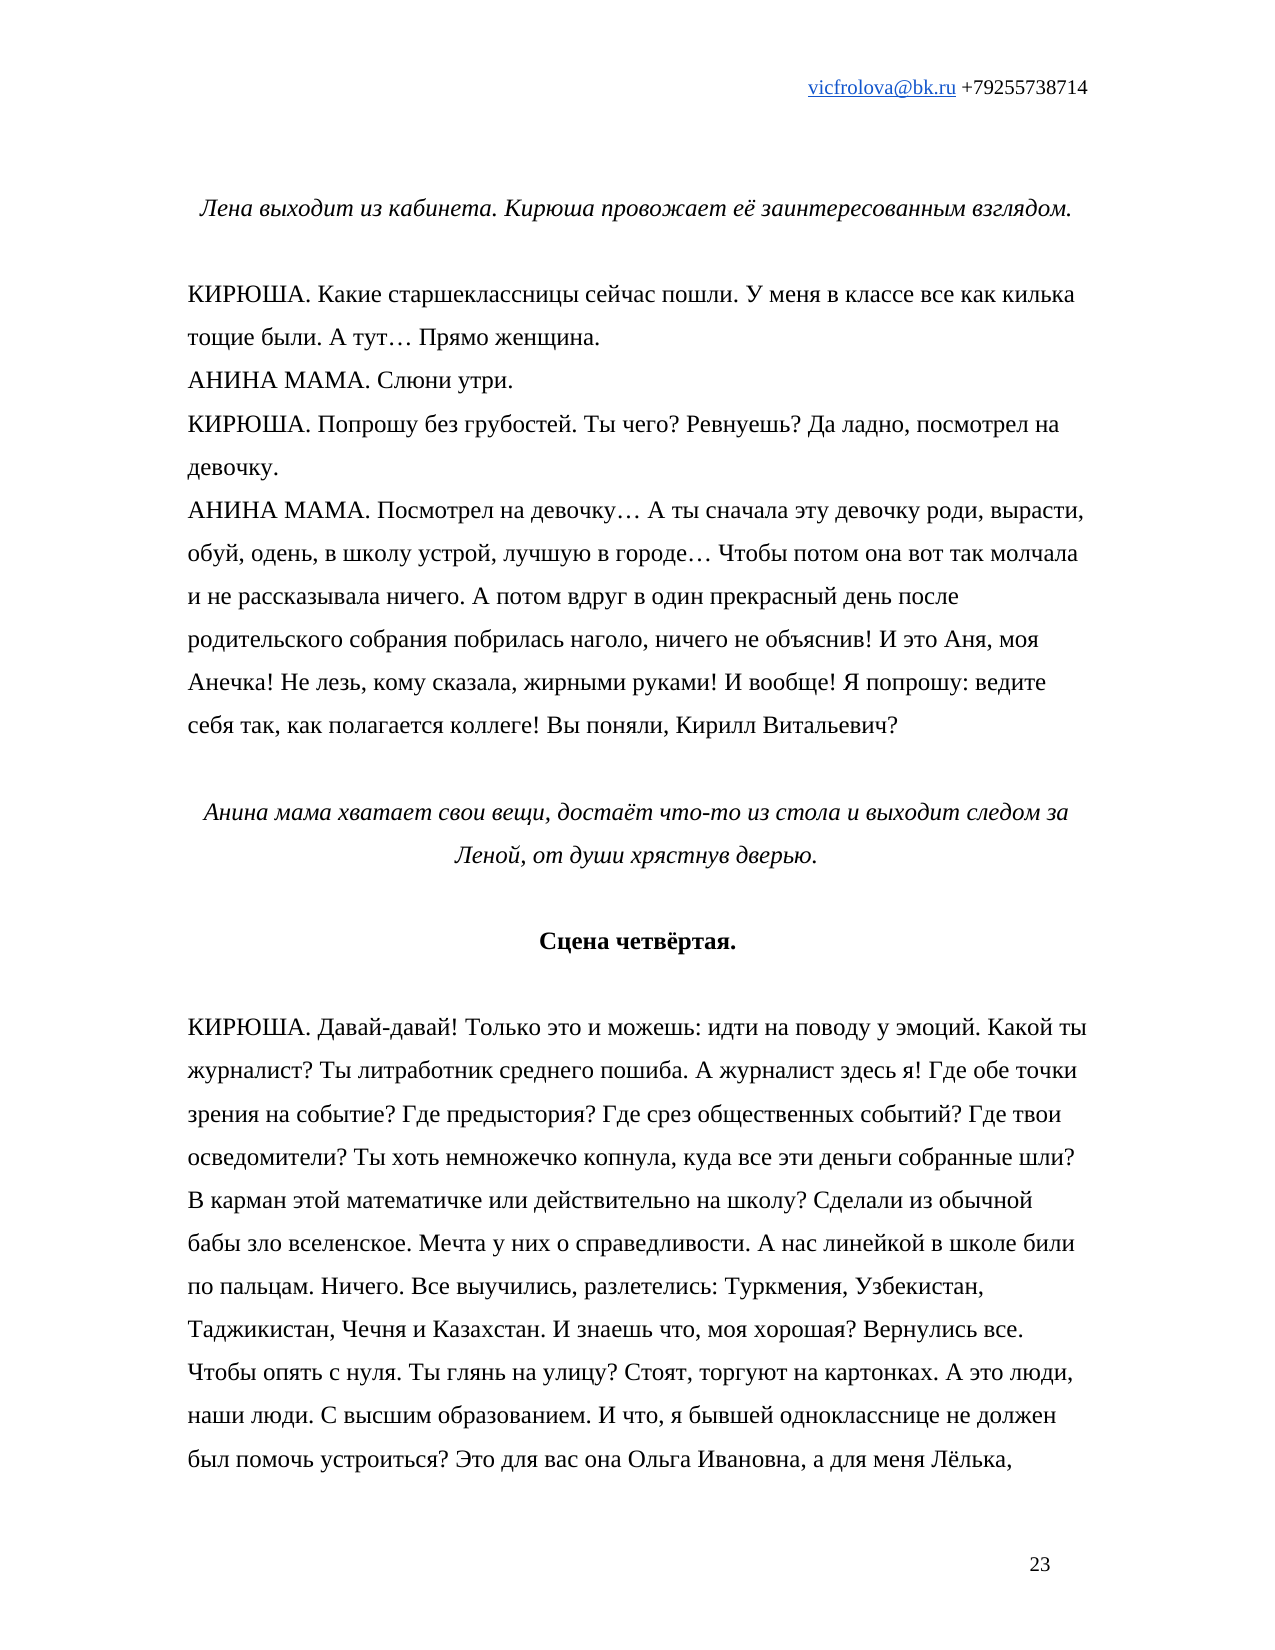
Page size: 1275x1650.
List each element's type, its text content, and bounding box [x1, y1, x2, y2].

text Сцена четвёртая. [187, 926, 1087, 955]
text АНИНА МАМА. Посмотрел на девочку… А ты сначала эту девочку роди, вырасти, обуй, одень, в школу устрой, лучшую в городе… Чтобы потом она вот так молчала и не рассказывала ничего. А потом вдруг в один прекрасный день после родительского собрания побрилась наголо, ничего не объяснив! И это Аня, моя Анечка! Не лезь, кому сказала, жирными руками! И вообще! Я попрошу: ведите себя так, как полагается коллеге! Вы поняли, Кирилл Витальевич? [187, 495, 1087, 739]
text АНИНА МАМА. Слюни утри. [187, 366, 1087, 394]
text Анина мама хватает свои вещи, достаёт что-то из стола и выходит следом за Леной, от души хрястнув дверью. [187, 797, 1087, 869]
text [187, 1012, 1087, 1472]
text КИРЮША. Какие старшеклассницы сейчас пошли. У меня в классе все как килька тощие были. А тут… Прямо женщина. [187, 279, 1087, 351]
text Лена выходит из кабинета. Кирюша провожает её заинтересованным взглядом. [187, 193, 1087, 222]
text КИРЮША. Попрошу без грубостей. Ты чего? Ревнуешь? Да ладно, посмотрел на девочку. [187, 409, 1087, 481]
